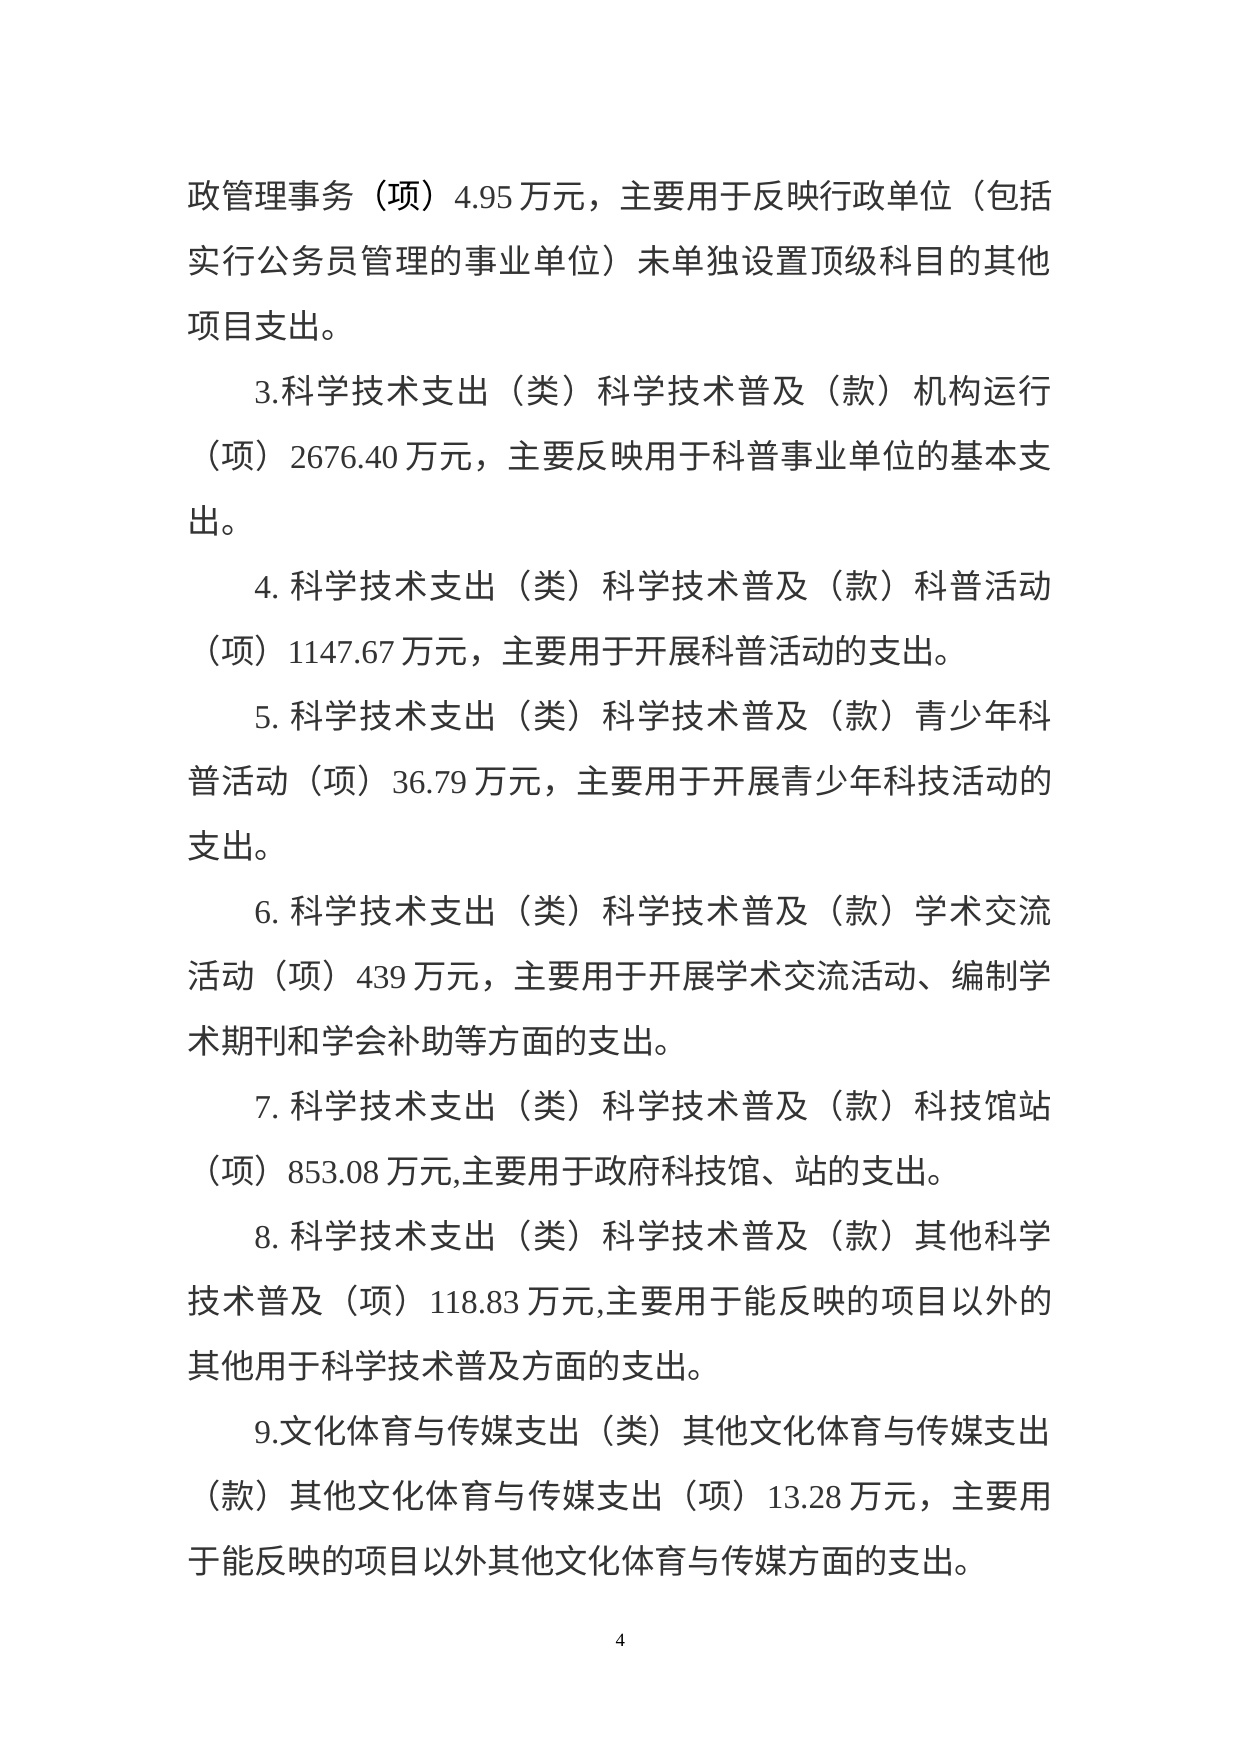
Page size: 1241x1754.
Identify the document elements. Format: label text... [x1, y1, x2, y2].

text 3.科学技术支出（类）科学技术普及（款）机构运行（项）2676.40万元，主要反映用于科普事业单位的基本支出。 [187, 357, 1053, 552]
text 4. 科学技术支出（类）科学技术普及（款）科普活动（项）1147.67万元，主要用于开展科普活动的支出。 [187, 552, 1053, 682]
text 6. 科学技术支出（类）科学技术普及（款）学术交流活动（项）439万元，主要用于开展学术交流活动、编制学术期刊和学会补助等方面的支出。 [187, 877, 1053, 1072]
text 5. 科学技术支出（类）科学技术普及（款）青少年科普活动（项）36.79万元，主要用于开展青少年科技活动的支出。 [187, 682, 1053, 877]
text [187, 162, 1053, 357]
text 9.文化体育与传媒支出（类）其他文化体育与传媒支出（款）其他文化体育与传媒支出（项）13.28万元，主要用于能反映的项目以外其他文化体育与传媒方面的支出。 [187, 1397, 1053, 1592]
text 8. 科学技术支出（类）科学技术普及（款）其他科学技术普及（项）118.83万元,主要用于能反映的项目以外的其他用于科学技术普及方面的支出。 [187, 1202, 1053, 1397]
text 7. 科学技术支出（类）科学技术普及（款）科技馆站（项）853.08万元,主要用于政府科技馆、站的支出。 [187, 1072, 1053, 1202]
